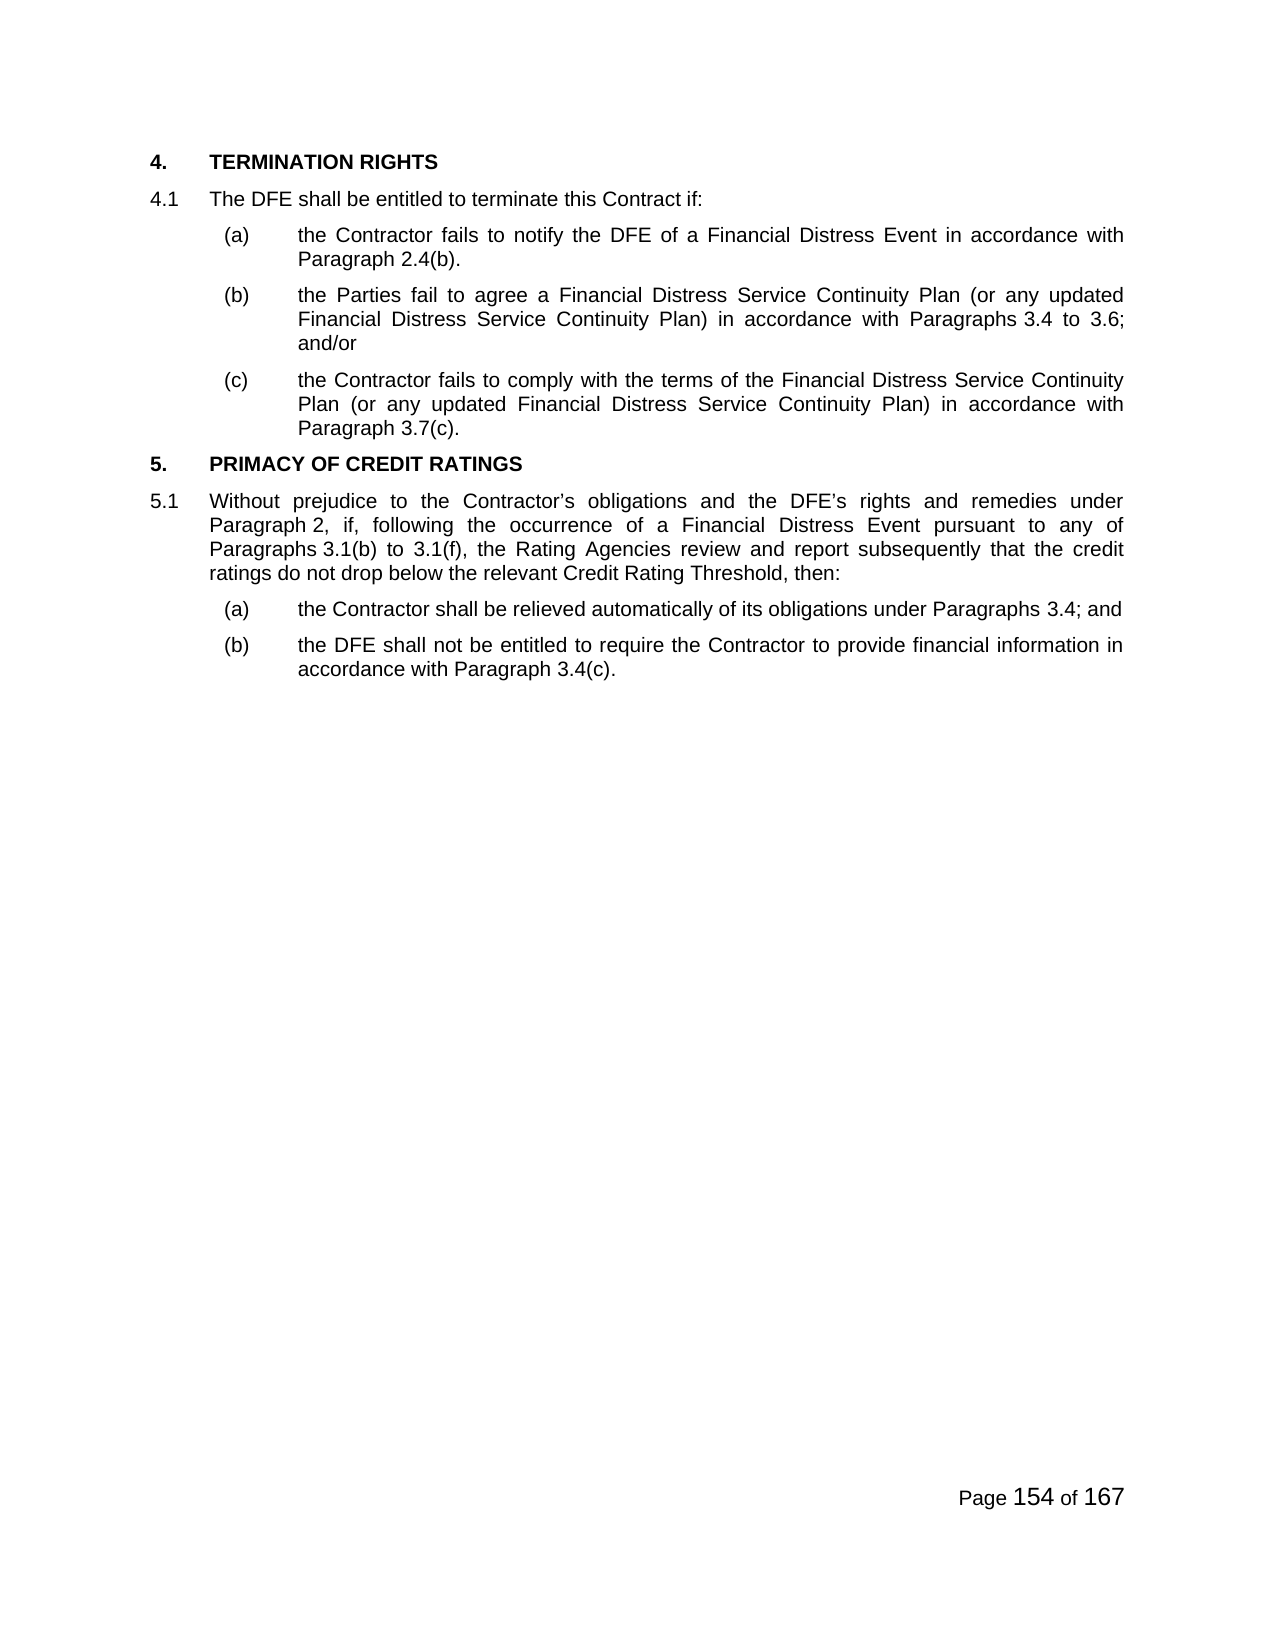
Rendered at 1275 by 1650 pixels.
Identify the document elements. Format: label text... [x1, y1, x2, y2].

list (b) the Parties fail to agree a Financial Distress Service Continuity Plan (or any updated Financial Distress Service Continuity Plan) in accordance with Paragraphs 3.4 to 3.6; and/or [224, 283, 1125, 355]
list (a) the Contractor shall be relieved automatically of its obligations under Paragraphs 3.4; and [224, 597, 1125, 621]
list (b) the DFE shall not be entitled to require the Contractor to provide financial information in accordance with Paragraph 3.4(c). [224, 633, 1125, 681]
list (c) the Contractor fails to comply with the terms of the Financial Distress Service Continuity Plan (or any updated Financial Distress Service Continuity Plan) in accordance with Paragraph 3.7(c). [224, 368, 1125, 439]
text 4.1 The DFE shall be entitled to terminate this Contract if: [150, 186, 1125, 210]
list 4. TERMINATION RIGHTS [150, 150, 1125, 174]
text 5.1 Without prejudice to the Contractor’s obligations and the DFE’s rights and remedies under Paragraph 2, if, following the occurrence of a Financial Distress Event pursuant to any of Paragraphs 3.1(b) to 3.1(f), the Rating Agencies review and report subsequently that the credit ratings do not drop below the relevant Credit Rating Threshold, then: [150, 488, 1125, 584]
list 5. PRIMACY OF CREDIT RATINGS [150, 452, 1125, 476]
list (a) the Contractor fails to notify the DFE of a Financial Distress Event in accordance with Paragraph 2.4(b). [224, 223, 1125, 271]
